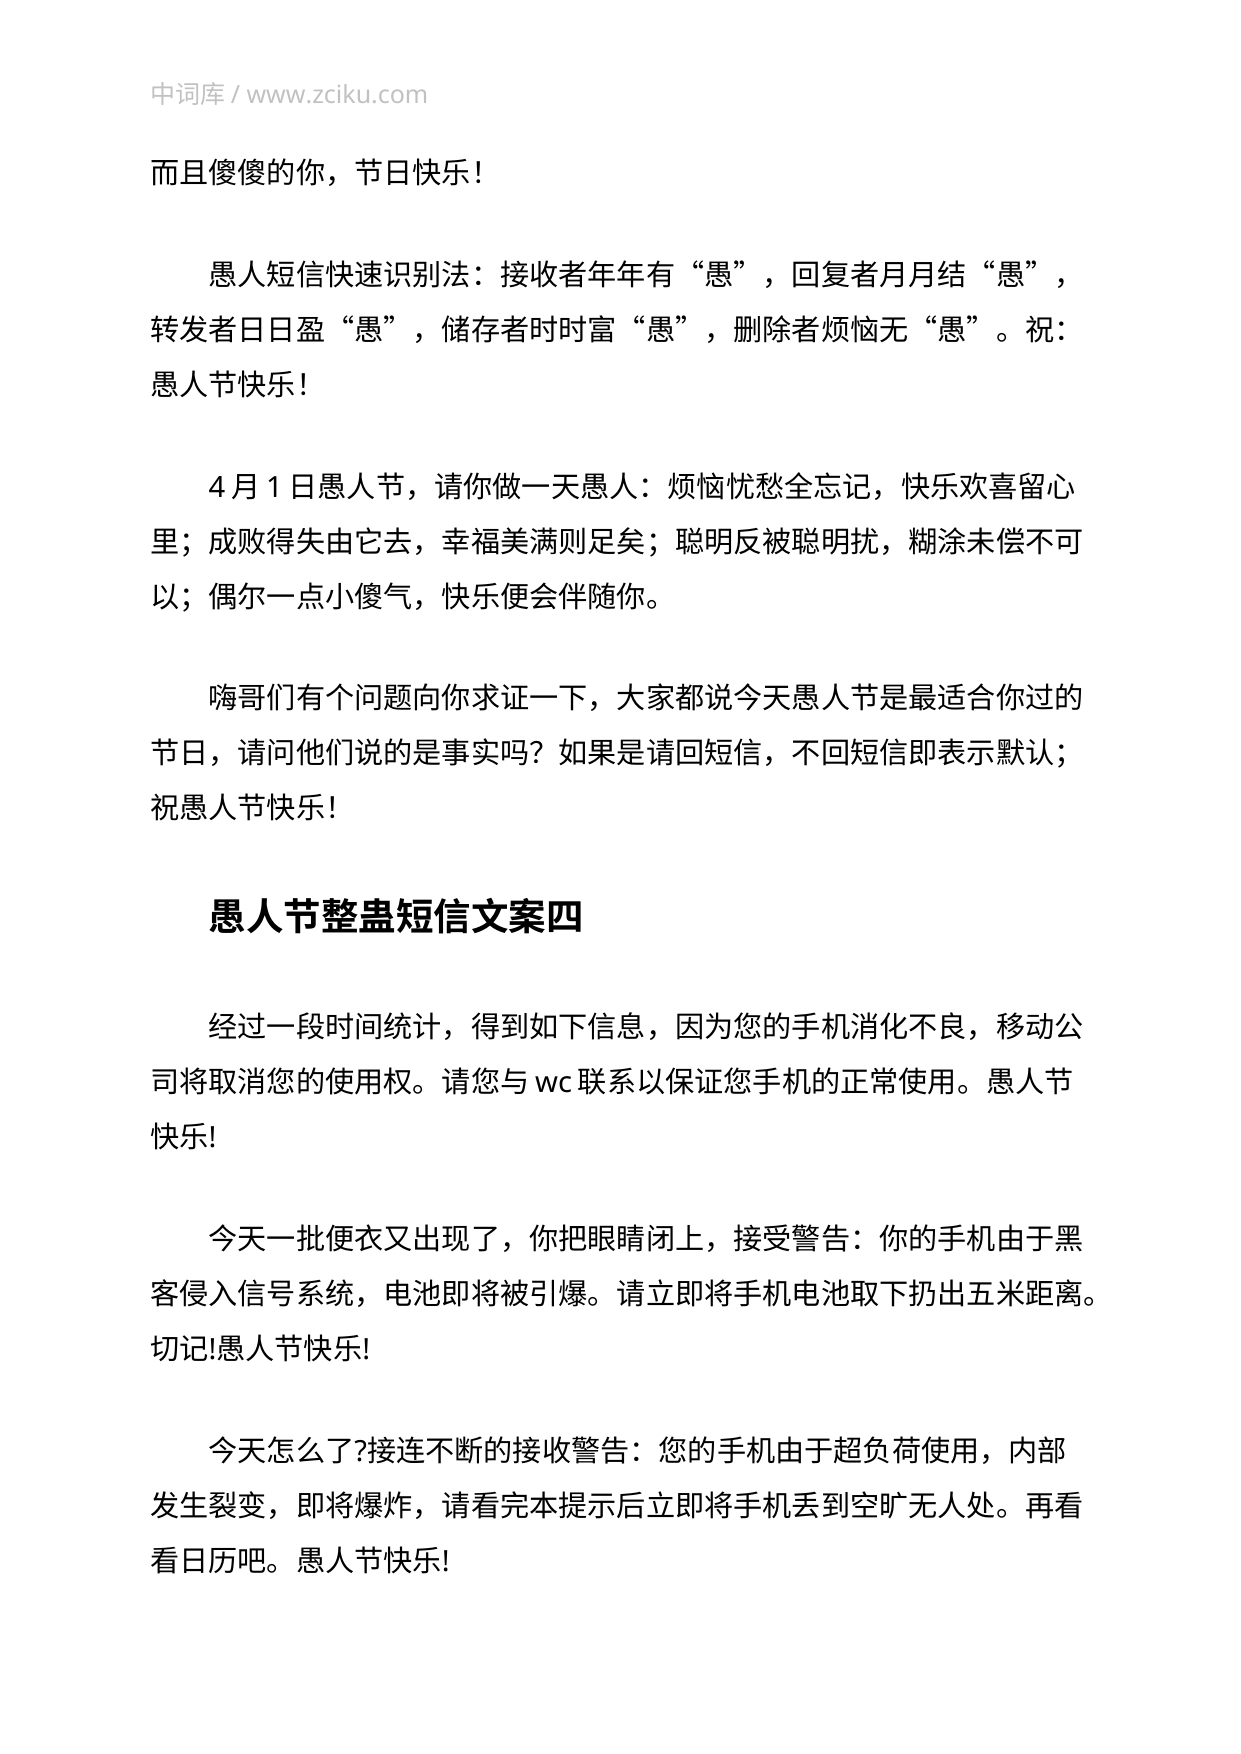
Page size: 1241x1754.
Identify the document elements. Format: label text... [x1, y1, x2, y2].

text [150, 150, 1090, 192]
text 嗨哥们有个问题向你求证一下，大家都说今天愚人节是最适合你过的节日，请问他们说的是事实吗？如果是请回短信，不回短信即表示默认；祝愚人节快乐！ [150, 675, 1090, 827]
text 经过一段时间统计，得到如下信息，因为您的手机消化不良，移动公司将取消您的使用权。请您与wc联系以保证您手机的正常使用。愚人节快乐! [150, 1004, 1090, 1156]
text 今天一批便衣又出现了，你把眼睛闭上，接受警告：你的手机由于黑客侵入信号系统，电池即将被引爆。请立即将手机电池取下扔出五米距离。切记!愚人节快乐! [150, 1216, 1090, 1368]
text 愚人节整蛊短信文案四 [150, 887, 1090, 941]
text 今天怎么了?接连不断的接收警告：您的手机由于超负荷使用，内部发生裂变，即将爆炸，请看完本提示后立即将手机丢到空旷无人处。再看看日历吧。愚人节快乐! [150, 1428, 1090, 1580]
text 4月1日愚人节，请你做一天愚人：烦恼忧愁全忘记，快乐欢喜留心里；成败得失由它去，幸福美满则足矣；聪明反被聪明扰，糊涂未偿不可以；偶尔一点小傻气，快乐便会伴随你。 [150, 463, 1090, 616]
text 愚人短信快速识别法：接收者年年有“愚”，回复者月月结“愚”，转发者日日盈“愚”，储存者时时富“愚”，删除者烦恼无“愚”。祝：愚人节快乐！ [150, 252, 1090, 404]
